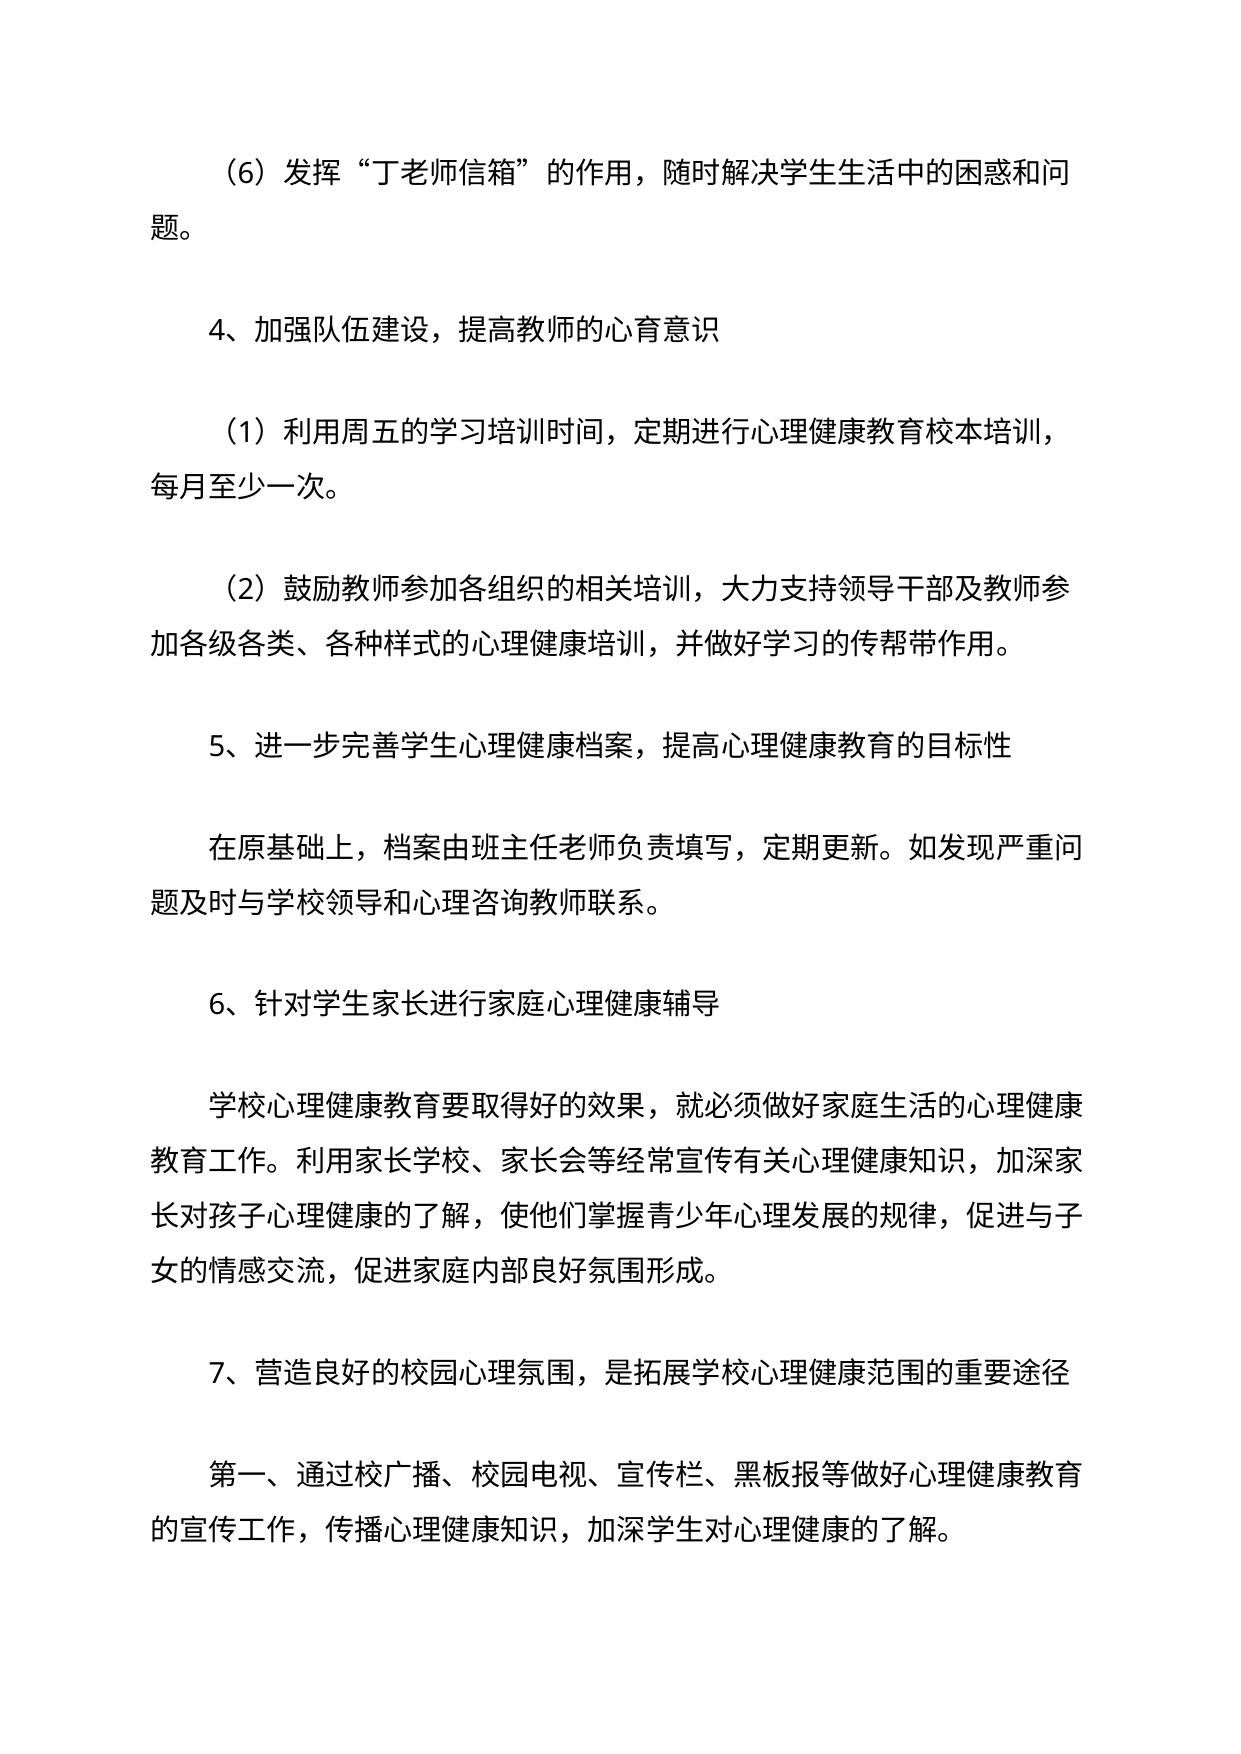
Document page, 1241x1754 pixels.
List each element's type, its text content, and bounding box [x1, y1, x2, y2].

text 在原基础上，档案由班主任老师负责填写，定期更新。如发现严重问题及时与学校领导和心理咨询教师联系。 [150, 824, 1090, 921]
text 第一、通过校广播、校园电视、宣传栏、黑板报等做好心理健康教育的宣传工作，传播心理健康知识，加深学生对心理健康的了解。 [150, 1451, 1090, 1548]
text 4、加强队伍建设，提高教师的心育意识 [150, 307, 1090, 349]
text 5、进一步完善学生心理健康档案，提高心理健康教育的目标性 [150, 722, 1090, 765]
text 6、针对学生家长进行家庭心理健康辅导 [150, 981, 1090, 1023]
text （1）利用周五的学习培训时间，定期进行心理健康教育校本培训，每月至少一次。 [150, 409, 1090, 506]
text 学校心理健康教育要取得好的效果，就必须做好家庭生活的心理健康教育工作。利用家长学校、家长会等经常宣传有关心理健康知识，加深家长对孩子心理健康的了解，使他们掌握青少年心理发展的规律，促进与子女的情感交流，促进家庭内部良好氛围形成。 [150, 1083, 1090, 1290]
text （2）鼓励教师参加各组织的相关培训，大力支持领导干部及教师参加各级各类、各种样式的心理健康培训，并做好学习的传帮带作用。 [150, 566, 1090, 663]
text 7、营造良好的校园心理氛围，是拓展学校心理健康范围的重要途径 [150, 1349, 1090, 1392]
text （6）发挥“丁老师信箱”的作用，随时解决学生生活中的困惑和问题。 [150, 150, 1090, 247]
